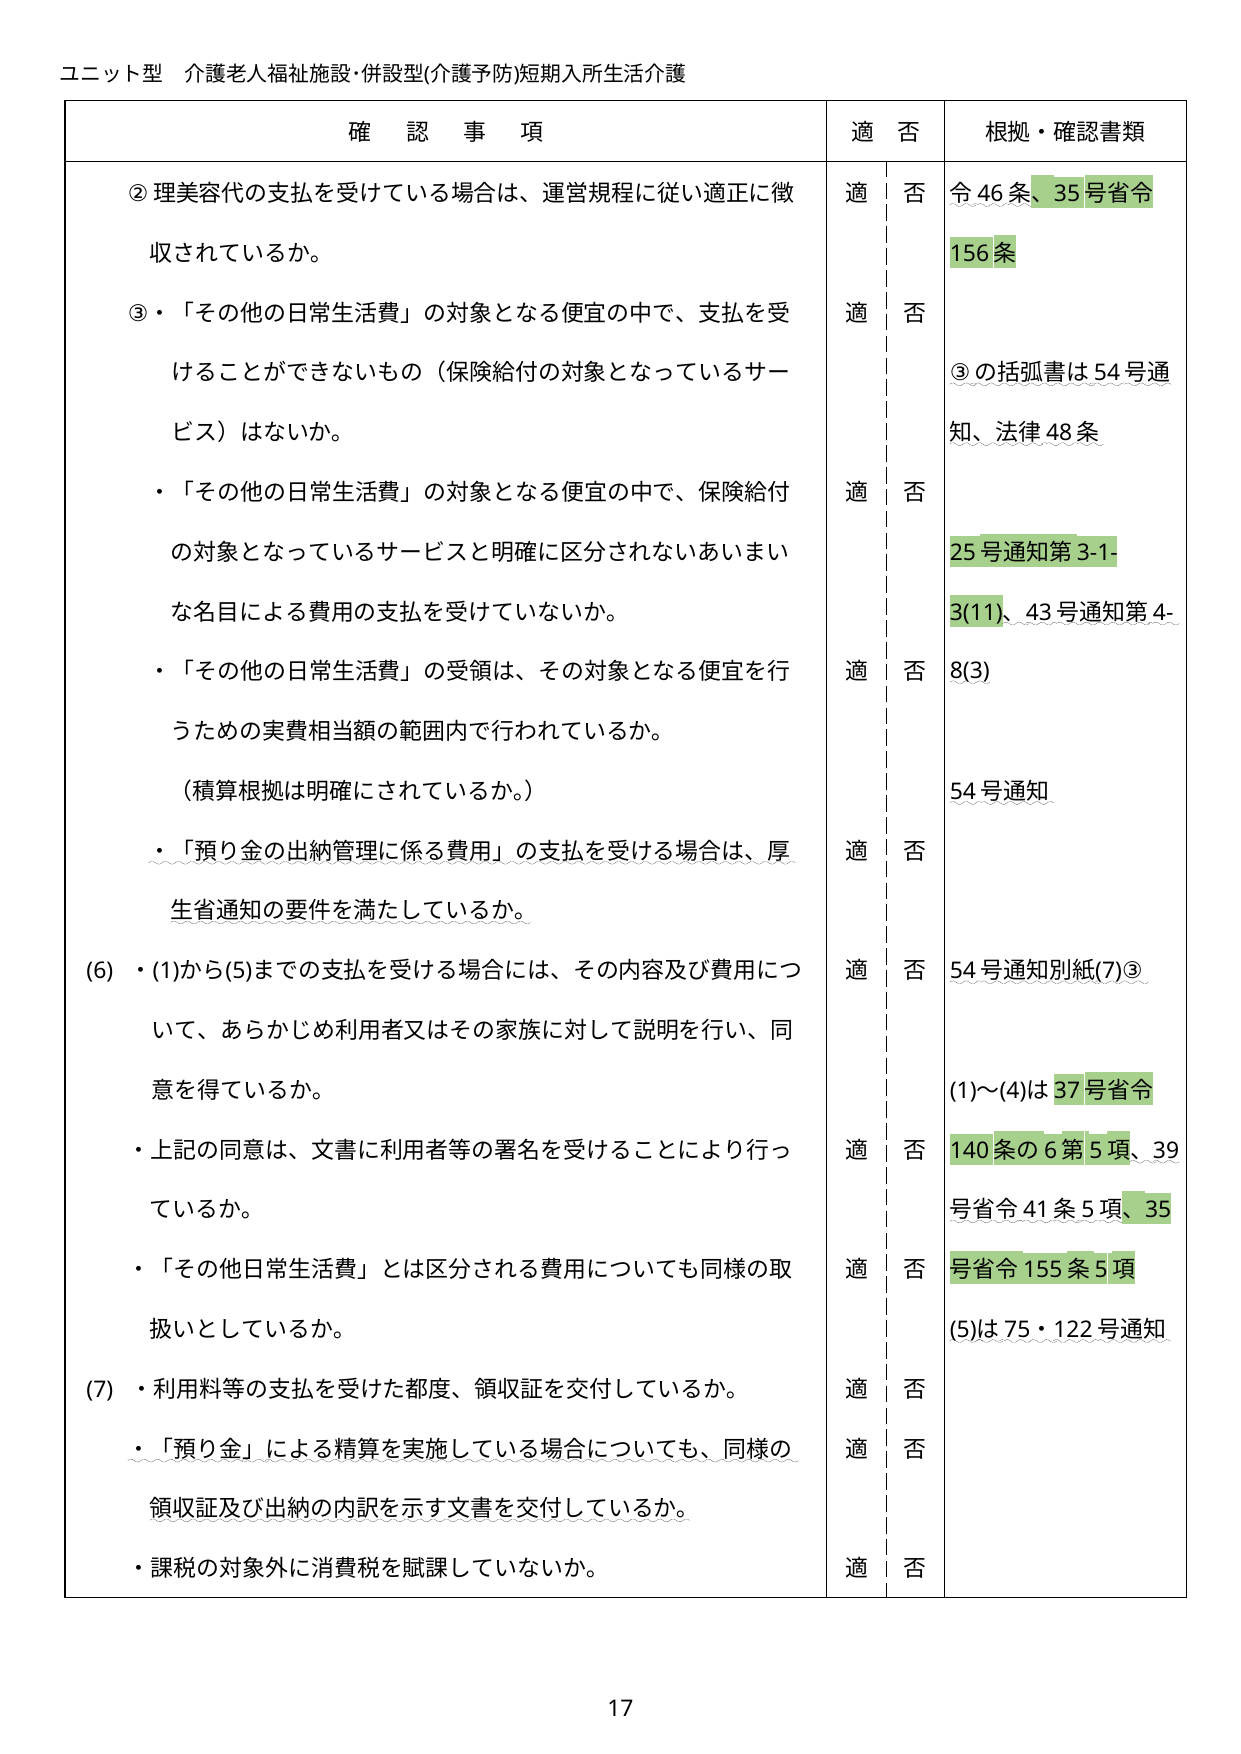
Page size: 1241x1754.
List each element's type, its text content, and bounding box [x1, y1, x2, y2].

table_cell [886, 162, 944, 1597]
table_header 根拠・確認書類 [945, 101, 1186, 161]
table_header 確認事項 [66, 101, 826, 161]
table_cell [66, 162, 826, 1597]
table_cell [945, 162, 1186, 1597]
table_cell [827, 162, 886, 1597]
table_header 適否 [827, 101, 944, 161]
